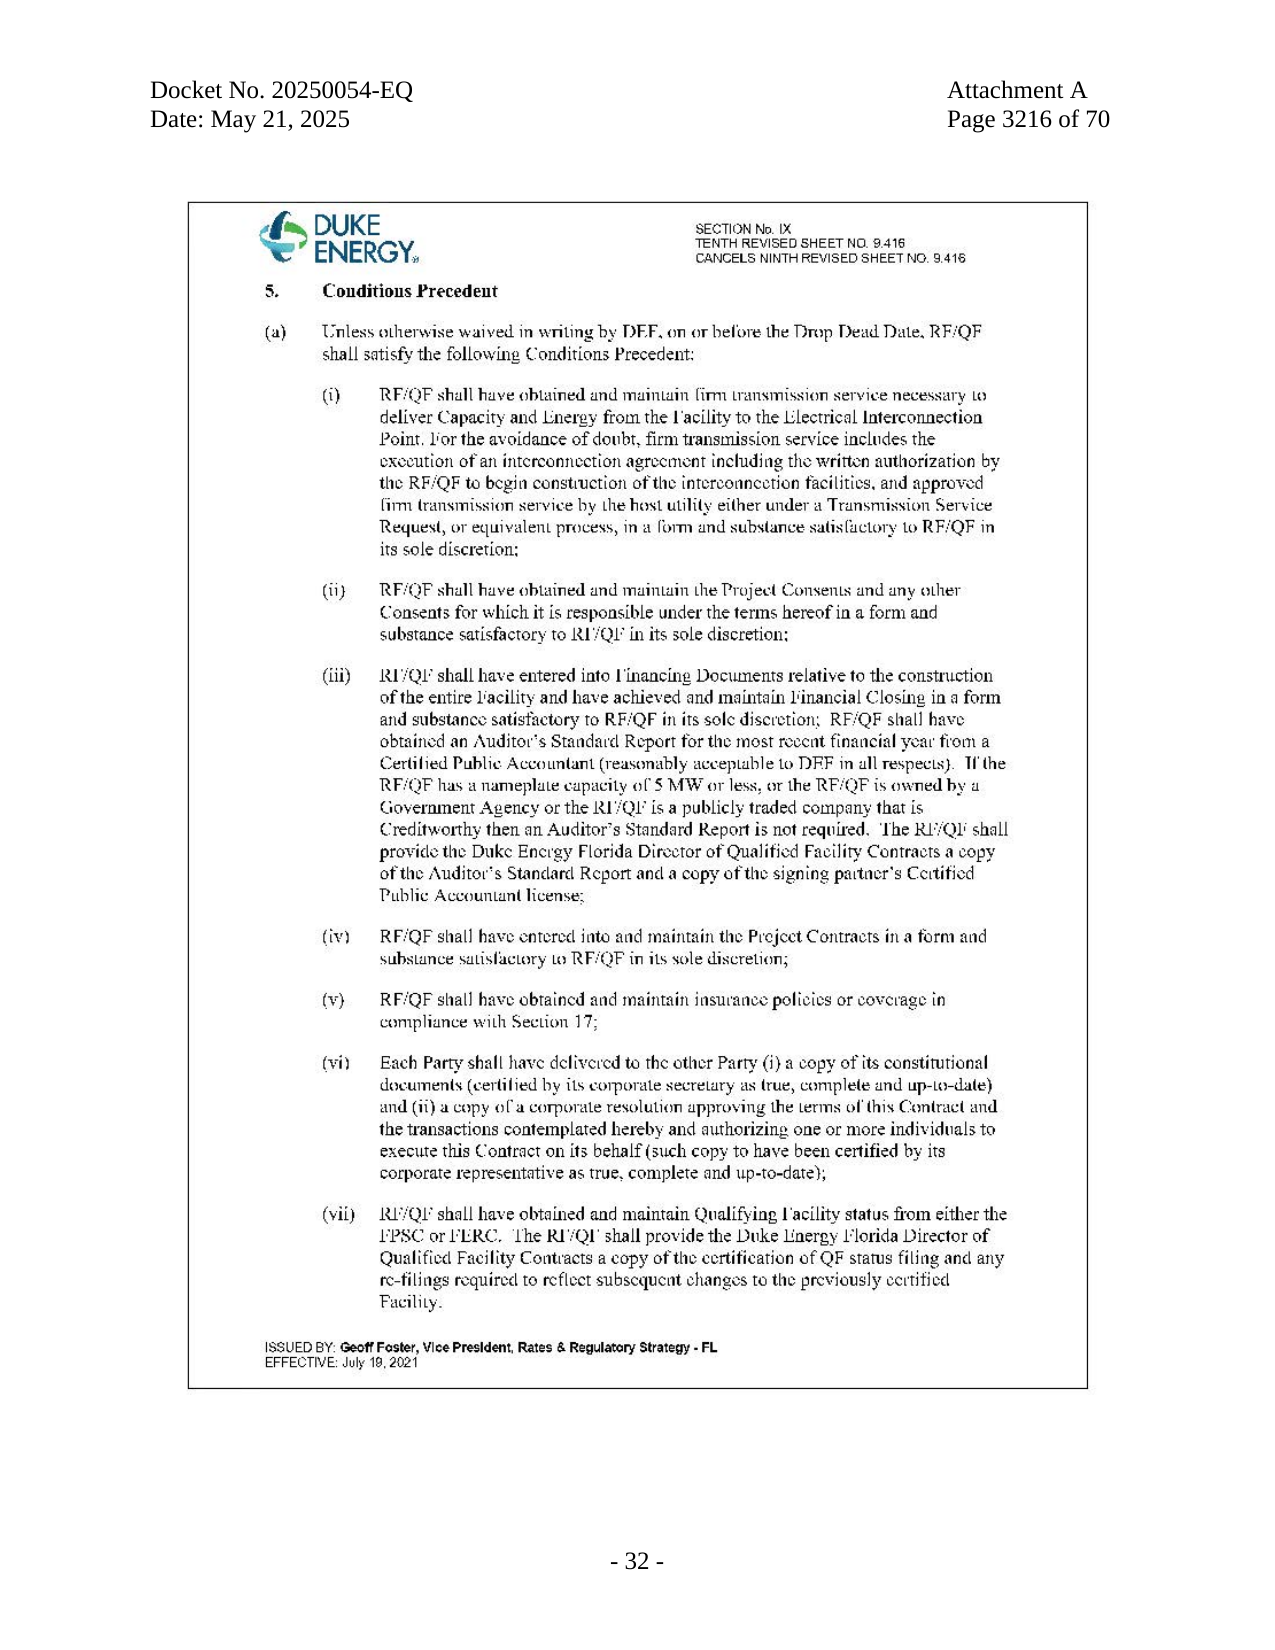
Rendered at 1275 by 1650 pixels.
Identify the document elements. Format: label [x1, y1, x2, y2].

picture [150, 165, 1125, 1427]
